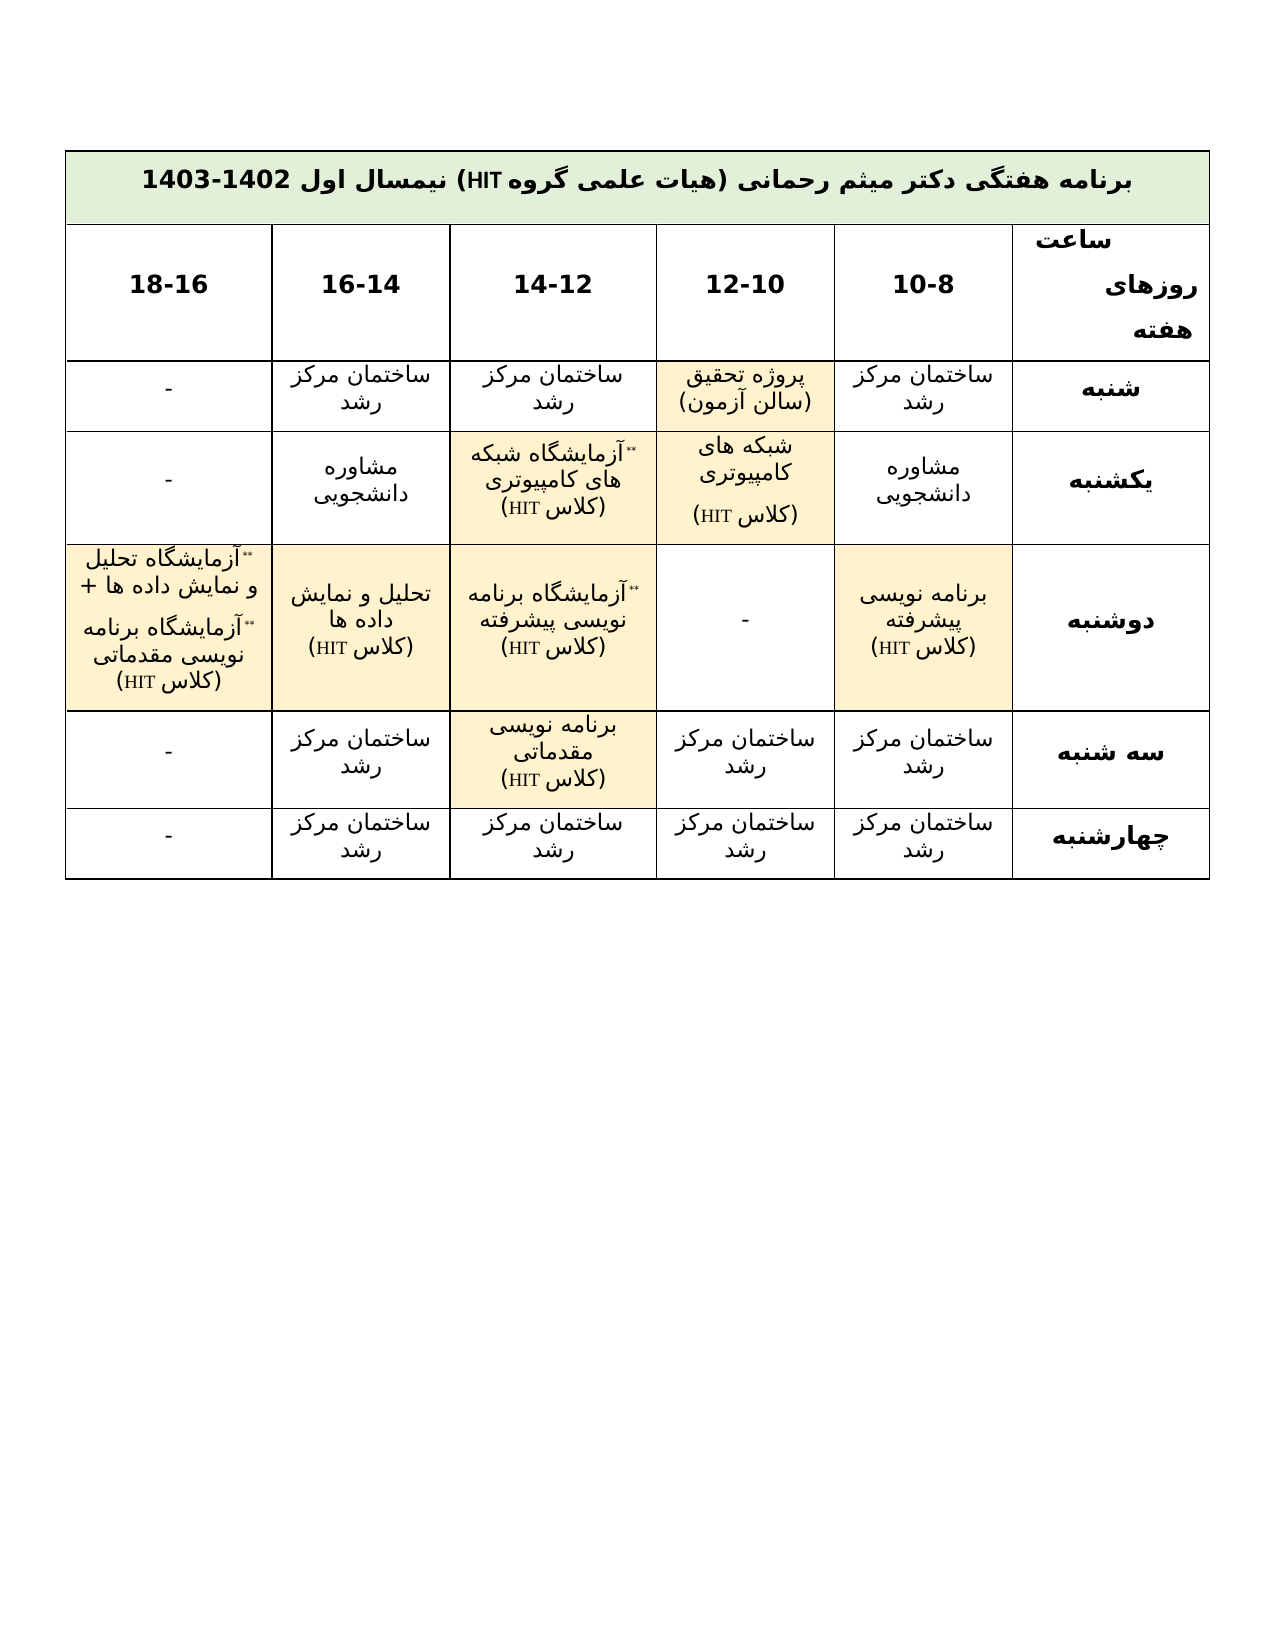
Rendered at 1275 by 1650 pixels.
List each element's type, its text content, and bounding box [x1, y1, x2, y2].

table_cell ساختمان مرکز رشد [451, 362, 656, 431]
table_cell ** آزمایشگاه شبکه های کامپیوتری (کلاس HIT) [451, 432, 656, 544]
table_cell شبکه های کامپیوتری (کلاس HIT) [657, 432, 834, 544]
table_cell 12-10 [657, 225, 834, 360]
table_cell مشاوره دانشجویی [835, 432, 1012, 544]
table_cell ساختمان مرکز رشد [273, 712, 449, 808]
table_cell - [66, 361, 271, 431]
table_cell 18-16 [66, 225, 271, 360]
table_cell - [657, 545, 834, 710]
table_cell ساختمان مرکز رشد [657, 809, 834, 878]
table_cell ساختمان مرکز رشد [835, 809, 1012, 878]
table_cell - [66, 711, 271, 808]
table_cell سه شنبه [1013, 712, 1209, 808]
table_cell - [66, 809, 271, 878]
table_cell - [66, 432, 271, 544]
table_cell یکشنبه [1013, 432, 1209, 544]
table_cell 10-8 [835, 225, 1012, 360]
table_cell ساختمان مرکز رشد [451, 809, 656, 878]
table_cell ساختمان مرکز رشد [273, 809, 449, 878]
table_cell ساختمان مرکز رشد [835, 362, 1012, 431]
table_cell ساعت روزهای هفته [1013, 225, 1209, 360]
table_cell ** آزمایشگاه برنامه نویسی پیشرفته (کلاس HIT) [451, 545, 656, 710]
table_header برنامه هفتگی دکتر میثم رحمانی (هیات علمی گروه HIT) نیمسال اول 1402-1403 [66, 152, 1209, 223]
table_cell ساختمان مرکز رشد [657, 712, 834, 808]
table_cell تحلیل و نمایش داده ها (کلاس HIT) [273, 545, 449, 710]
table_cell برنامه نویسی مقدماتی (کلاس HIT) [451, 712, 656, 808]
table_cell پروژه تحقیق (سالن آزمون) [657, 362, 834, 431]
table_cell 16-14 [273, 225, 449, 360]
table_cell ساختمان مرکز رشد [273, 362, 449, 431]
table_cell چهارشنبه [1013, 809, 1209, 878]
table_cell ** آزمایشگاه تحلیل و نمایش داده ها + ** آزمایشگاه برنامه نویسی مقدماتی (کلاس HIT) [66, 545, 271, 710]
table_cell مشاوره دانشجویی [273, 432, 449, 544]
table_cell ساختمان مرکز رشد [835, 712, 1012, 808]
table_cell 14-12 [451, 225, 656, 360]
table_cell شنبه [1013, 362, 1209, 431]
table_cell برنامه نویسی پیشرفته (کلاس HIT) [835, 545, 1012, 710]
table_cell دوشنبه [1013, 545, 1209, 710]
